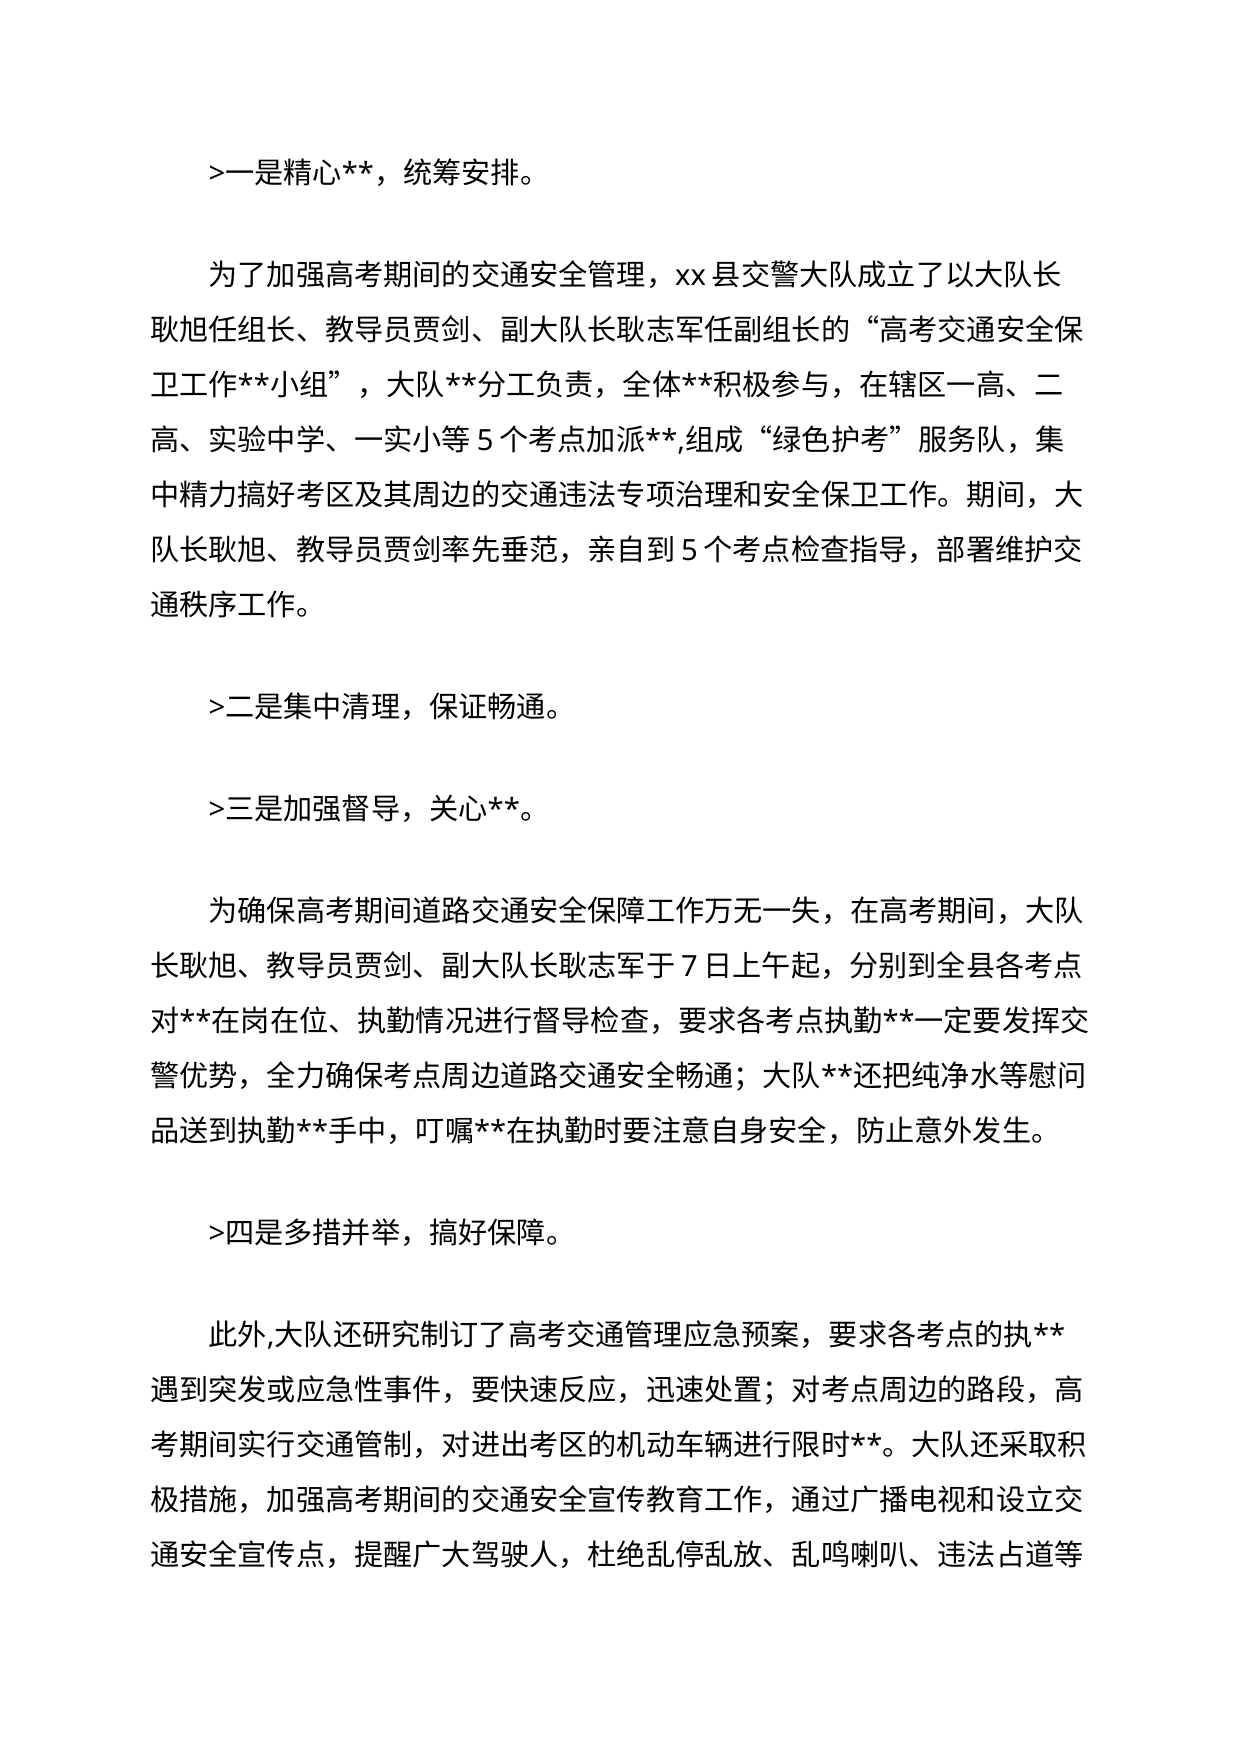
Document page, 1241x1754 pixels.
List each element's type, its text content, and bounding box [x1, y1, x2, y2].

text 为确保高考期间道路交通安全保障工作万无一失，在高考期间，大队长耿旭、教导员贾剑、副大队长耿志军于7日上午起，分别到全县各考点对**在岗在位、执勤情况进行督导检查，要求各考点执勤**一定要发挥交警优势，全力确保考点周边道路交通安全畅通；大队**还把纯净水等慰问品送到执勤**手中，叮嘱**在执勤时要注意自身安全，防止意外发生。 [150, 887, 1090, 1150]
text >二是集中清理，保证畅通。 [150, 683, 1090, 726]
text >四是多措并举，搞好保障。 [150, 1209, 1090, 1252]
text >一是精心**，统筹安排。 [150, 150, 1090, 192]
text 为了加强高考期间的交通安全管理，xx县交警大队成立了以大队长耿旭任组长、教导员贾剑、副大队长耿志军任副组长的“高考交通安全保卫工作**小组”，大队**分工负责，全体**积极参与，在辖区一高、二高、实验中学、一实小等5个考点加派**,组成“绿色护考”服务队，集中精力搞好考区及其周边的交通违法专项治理和安全保卫工作。期间，大队长耿旭、教导员贾剑率先垂范，亲自到5个考点检查指导，部署维护交通秩序工作。 [150, 252, 1090, 624]
text >三是加强督导，关心**。 [150, 786, 1090, 828]
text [150, 1311, 1090, 1573]
